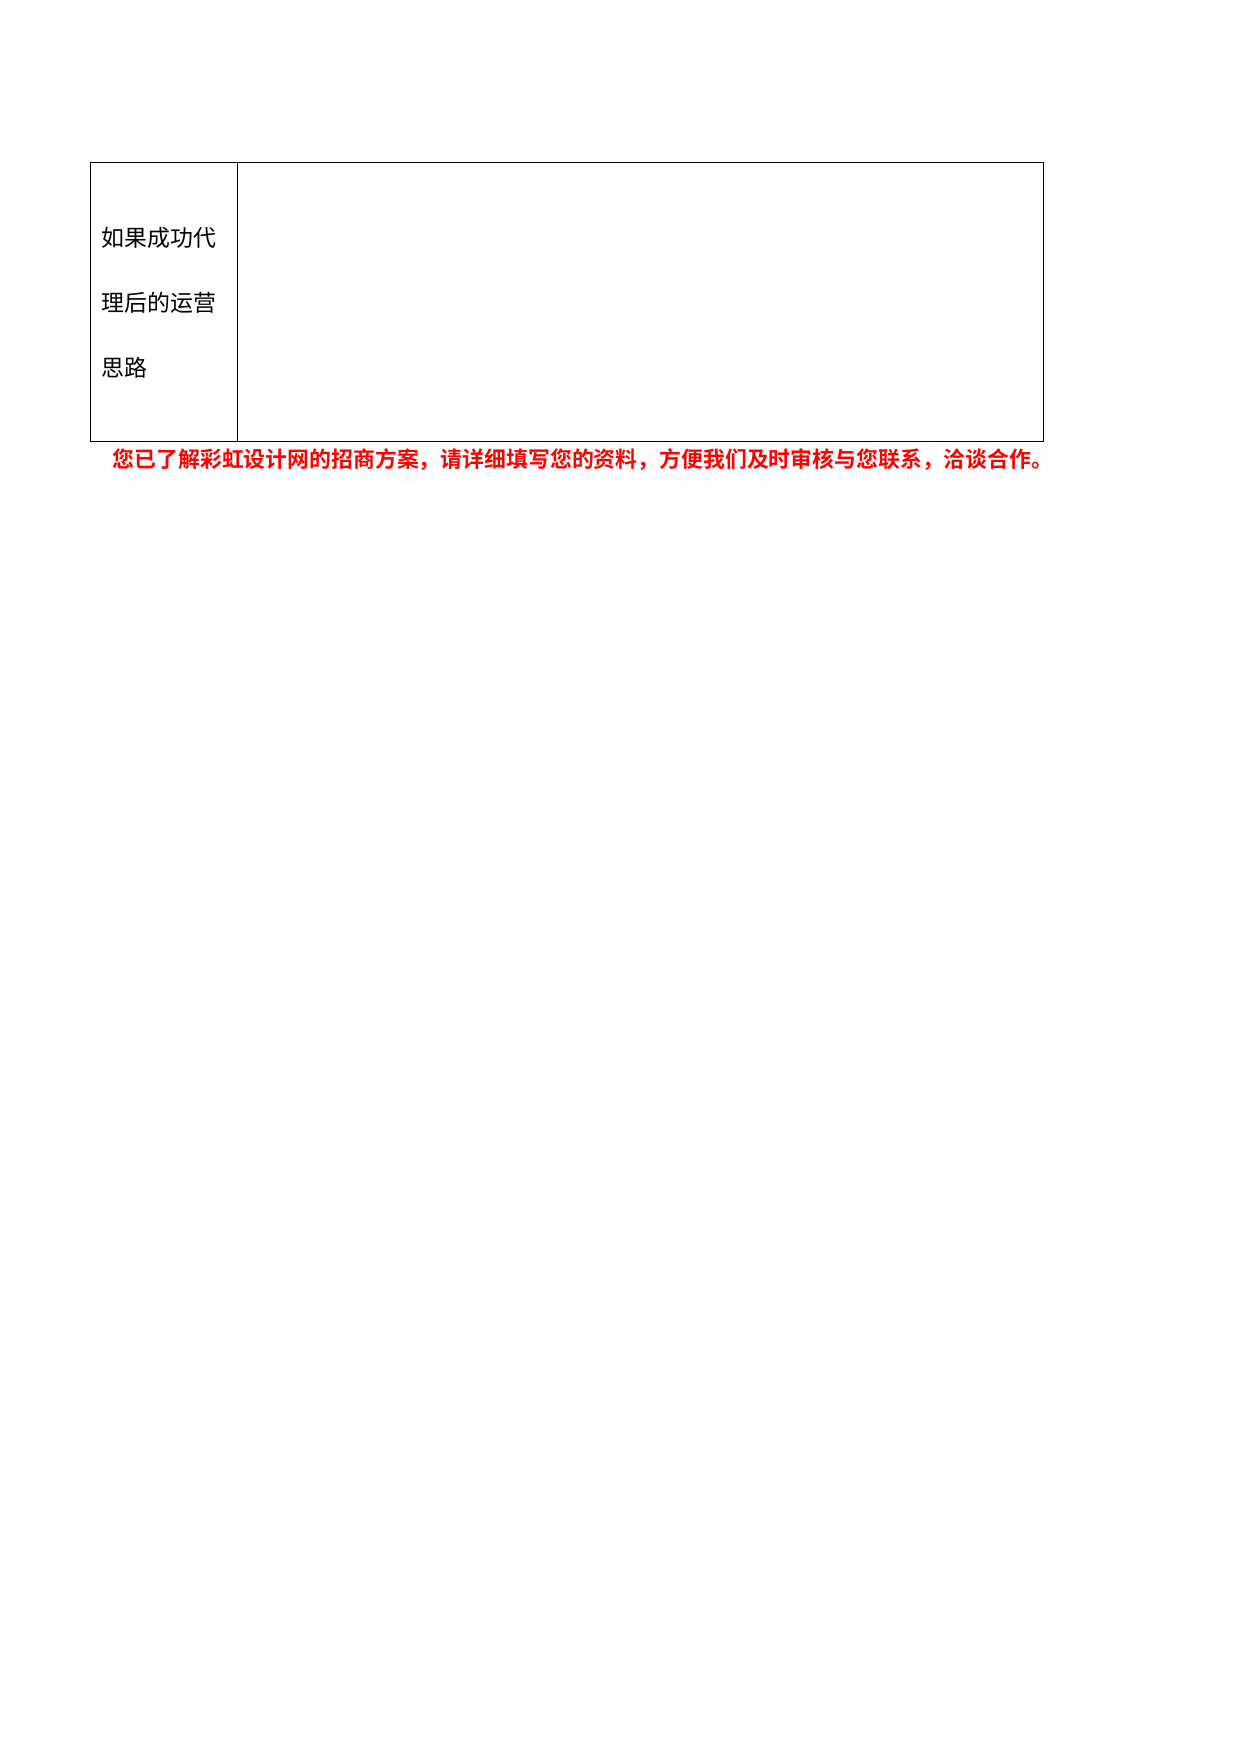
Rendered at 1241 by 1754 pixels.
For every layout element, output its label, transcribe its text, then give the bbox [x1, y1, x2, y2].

table_cell [238, 163, 1043, 441]
table_cell 如果成功代理后的运营思路 [91, 163, 237, 441]
text 您已了解彩虹设计网的招商方案，请详细填写您的资料，方便我们及时审核与您联系，洽谈合作。 [112, 442, 1128, 474]
